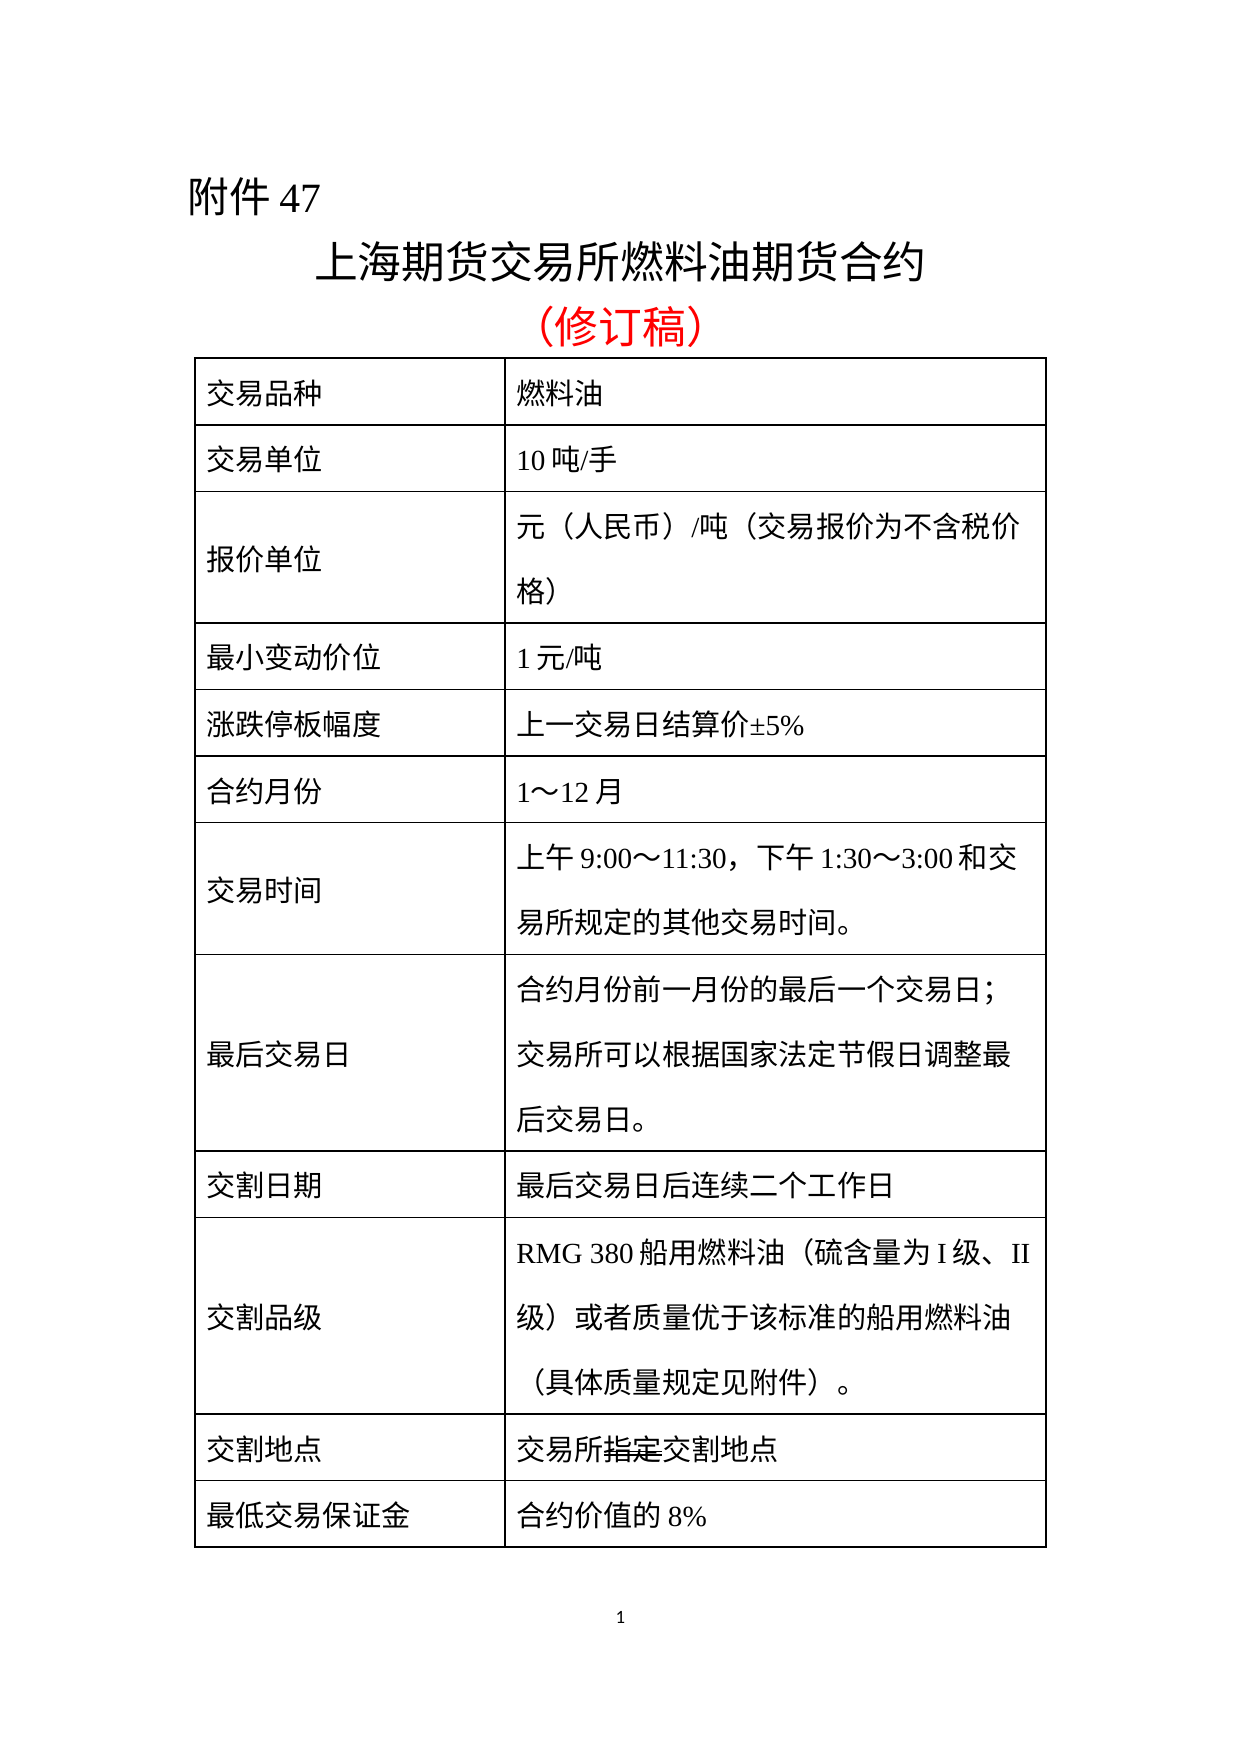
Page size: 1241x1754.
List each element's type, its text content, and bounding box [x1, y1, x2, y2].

table_cell 交割地点 [196, 1415, 504, 1480]
table_cell 合约月份 [196, 757, 504, 822]
table_cell 10吨/手 [506, 426, 1045, 491]
table_cell 最小变动价位 [196, 624, 504, 689]
table_cell 最后交易日 [196, 955, 504, 1150]
table_cell 交割品级 [196, 1218, 504, 1413]
table_header 燃料油 [506, 359, 1045, 424]
text （修订稿） [187, 292, 1053, 357]
table_cell RMG 380船用燃料油（硫含量为I级、II级）或者质量优于该标准的船用燃料油（具体质量规定见附件）。 [506, 1218, 1045, 1413]
table_cell 报价单位 [196, 492, 504, 622]
table_cell 1～12月 [506, 757, 1045, 822]
table_cell 涨跌停板幅度 [196, 690, 504, 755]
table_cell 上一交易日结算价±5% [506, 690, 1045, 755]
table_cell 交易所指定交割地点 [506, 1415, 1045, 1480]
text 上海期货交易所燃料油期货合约 [187, 227, 1053, 292]
table_cell 元（人民币）/吨（交易报价为不含税价格） [506, 492, 1045, 622]
table_cell 合约月份前一月份的最后一个交易日；交易所可以根据国家法定节假日调整最后交易日。 [506, 955, 1045, 1150]
text 附件47 [187, 162, 1053, 227]
table_cell 交易单位 [196, 426, 504, 491]
table_cell 最后交易日后连续二个工作日 [506, 1152, 1045, 1217]
table_cell 交易时间 [196, 823, 504, 953]
table_cell 交割日期 [196, 1152, 504, 1217]
table_header 交易品种 [196, 359, 504, 424]
table_cell 合约价值的8% [506, 1481, 1045, 1546]
table_cell 最低交易保证金 [196, 1481, 504, 1546]
table_cell 上午9:00～11:30，下午1:30～3:00和交易所规定的其他交易时间。 [506, 823, 1045, 953]
table_cell 1元/吨 [506, 624, 1045, 689]
